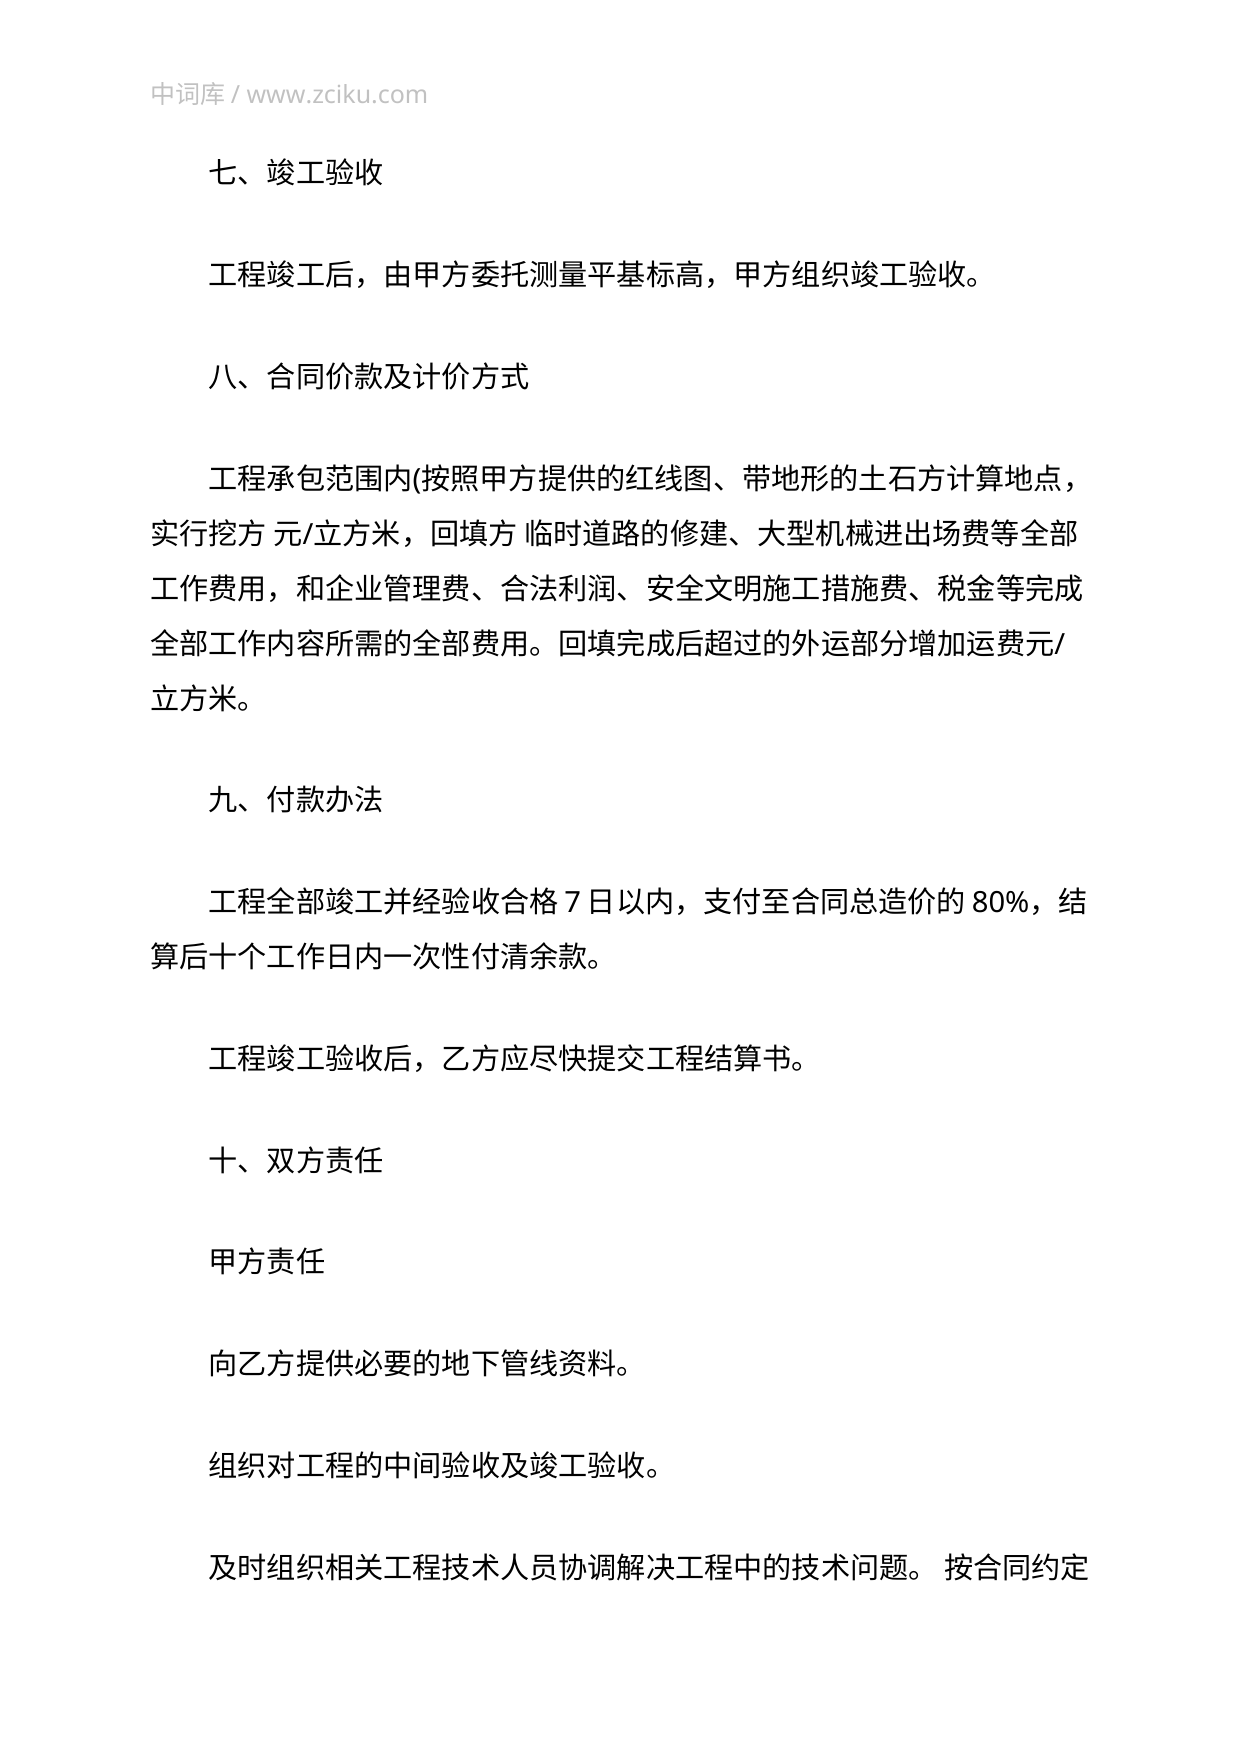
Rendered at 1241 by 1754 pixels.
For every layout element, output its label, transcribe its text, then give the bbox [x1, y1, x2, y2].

text 八、合同价款及计价方式 [150, 353, 1090, 396]
text 十、双方责任 [150, 1137, 1090, 1179]
text 工程全部竣工并经验收合格7日以内，支付至合同总造价的80%，结算后十个工作日内一次性付清余款。 [150, 879, 1090, 976]
text 工程竣工验收后，乙方应尽快提交工程结算书。 [150, 1036, 1090, 1078]
text 组织对工程的中间验收及竣工验收。 [150, 1443, 1090, 1485]
text 七、竣工验收 [150, 150, 1090, 192]
text 工程承包范围内(按照甲方提供的红线图、带地形的土石方计算地点，实行挖方 元/立方米，回填方 临时道路的修建、大型机械进出场费等全部工作费用，和企业管理费、合法利润、安全文明施工措施费、税金等完成全部工作内容所需的全部费用。回填完成后超过的外运部分增加运费元/立方米。 [150, 455, 1090, 717]
text 甲方责任 [150, 1239, 1090, 1281]
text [150, 1544, 1090, 1587]
text 向乙方提供必要的地下管线资料。 [150, 1341, 1090, 1383]
text 工程竣工后，由甲方委托测量平基标高，甲方组织竣工验收。 [150, 252, 1090, 294]
text 九、付款办法 [150, 777, 1090, 819]
